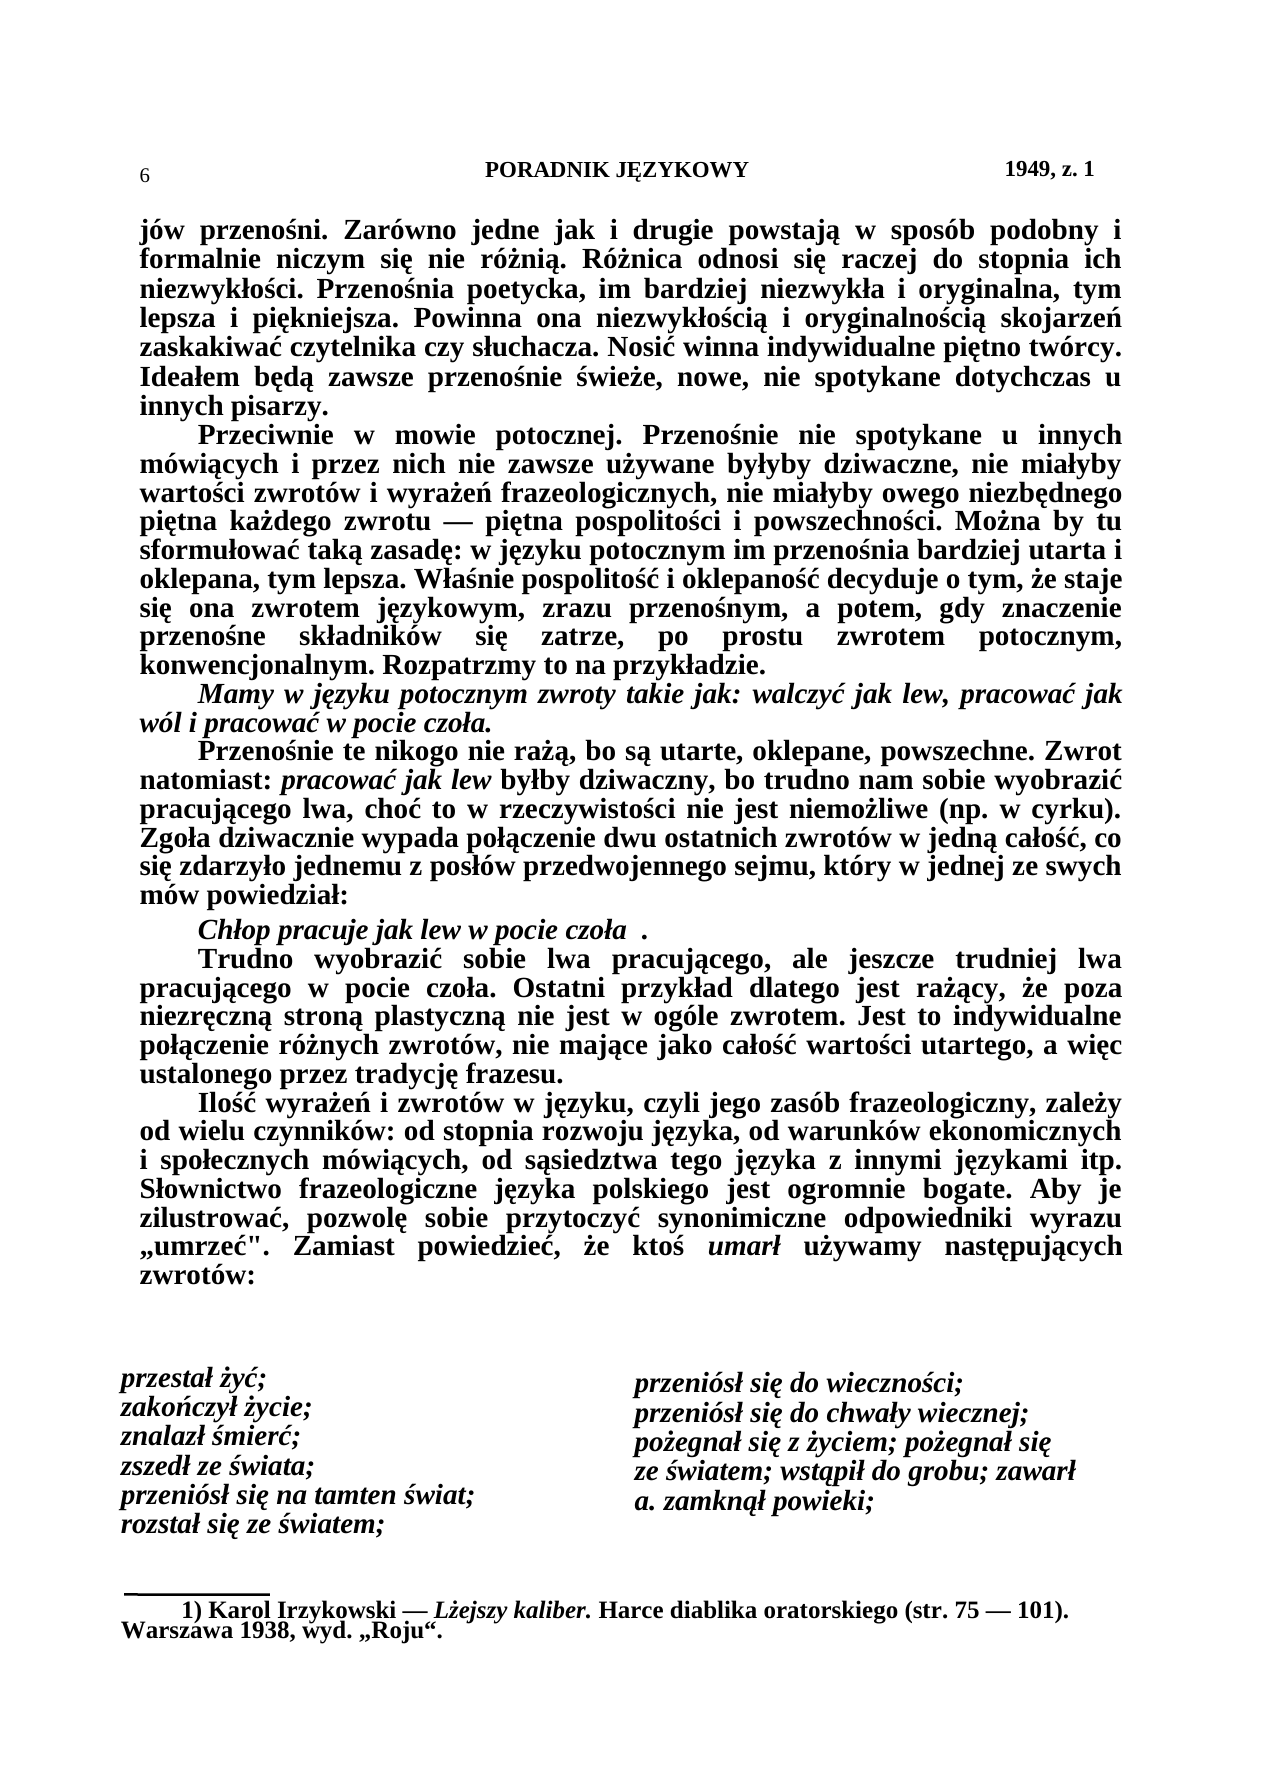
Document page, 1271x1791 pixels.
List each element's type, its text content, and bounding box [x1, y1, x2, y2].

text przeniósł się na tamten świat; [121, 1481, 536, 1511]
text rozstał się ze światem; [121, 1511, 536, 1540]
text Przenośnie te nikogo nie rażą, bo są utarte, oklepane, powszechne. Zwrot natomiast: pracować jak lew byłby dziwaczny, bo trudno nam sobie wyobrazić pracującego lwa, choć to w rzeczywistości nie jest niemożliwe (np. w cyrku). Zgoła dziwacznie wypada połączenie dwu ostatnich zwrotów w jedną całość, co się zdarzyło jednemu z posłów przedwojennego sejmu, który w jednej ze swych mów powiedział: [139, 738, 1123, 910]
text jów przenośni. Zarówno jedne jak i drugie powstają w sposób podobny i formalnie niczym się nie różnią. Różnica odnosi się raczej do stopnia ich niezwykłości. Przenośnia poetycka, im bardziej niezwykła i oryginalna, tym lepsza i piękniejsza. Powinna ona niezwykłością i oryginalnością skojarzeń zaskakiwać czytelnika czy słuchacza. Nosić winna indywidualne piętno twórcy. Ideałem będą zawsze przenośnie świeże, nowe, nie spotykane dotychczas u innych pisarzy. [139, 216, 1123, 422]
text Przeciwnie w mowie potocznej. Przenośnie nie spotykane u innych mówiących i przez nich nie zawsze używane byłyby dziwaczne, nie miałyby wartości zwrotów i wyrażeń frazeologicznych, nie miałyby owego niezbędnego piętna każdego zwrotu — piętna pospolitości i powszechności. Można by tu sformułować taką zasadę: w języku potocznym im przenośnia bardziej utarta i oklepana, tym lepsza. Właśnie pospolitość i oklepaność decyduje o tym, że staje się ona zwrotem językowym, zrazu przenośnym, a potem, gdy znaczenie przenośne składników się zatrze, po prostu zwrotem potocznym, konwencjonalnym. Rozpatrzmy to na przykładzie. [139, 422, 1123, 680]
text zszedł ze świata; [121, 1452, 536, 1481]
text 1) Karol Irzykowski — Lżejszy kaliber. Harce diablika oratorskiego (str. 75 — 101). Warszawa 1938, wyd. „Roju“. [121, 1603, 1123, 1642]
text Ilość wyrażeń i zwrotów w języku, czyli jego zasób frazeologiczny, zależy od wielu czynników: od stopnia rozwoju języka, od warunków ekonomicznych i społecznych mówiących, od sąsiedztwa tego języka z innymi językami itp. Słownictwo frazeologiczne języka polskiego jest ogromnie bogate. Aby je zilustrować, pozwolę sobie przytoczyć synonimiczne odpowiedniki wyrazu „umrzeć". Zamiast powiedzieć, że ktoś umarł używamy następujących zwrotów: [139, 1089, 1123, 1290]
text Trudno wyobrazić sobie lwa pracującego, ale jeszcze trudniej lwa pracującego w pocie czoła. Ostatni przykład dlatego jest rażący, że poza niezręczną stroną plastyczną nie jest w ogóle zwrotem. Jest to indywidualne połączenie różnych zwrotów, nie mające jako całość wartości utartego, a więc ustalonego przez tradycję frazesu. [139, 945, 1123, 1089]
text PORADNIK JĘZYKOWY [485, 159, 749, 182]
text Chłop pracuje jak lew w pocie czoła . [139, 916, 1123, 945]
text przestał żyć; [121, 1364, 536, 1393]
text przeniósł się do wieczności; przeniósł się do chwały wiecznej; pożegnał się z życiem; pożegnał się ze światem; wstąpił do grobu; zawarł a. zamknął powieki; [634, 1369, 1078, 1516]
text 1949, z. 1 [1004, 158, 1095, 181]
text zakończył życie; [121, 1393, 536, 1422]
text Mamy w języku potocznym zwroty takie jak: walczyć jak lew, pracować jak wól i pracować w pocie czoła. [139, 680, 1123, 738]
text znalazł śmierć; [121, 1422, 536, 1452]
